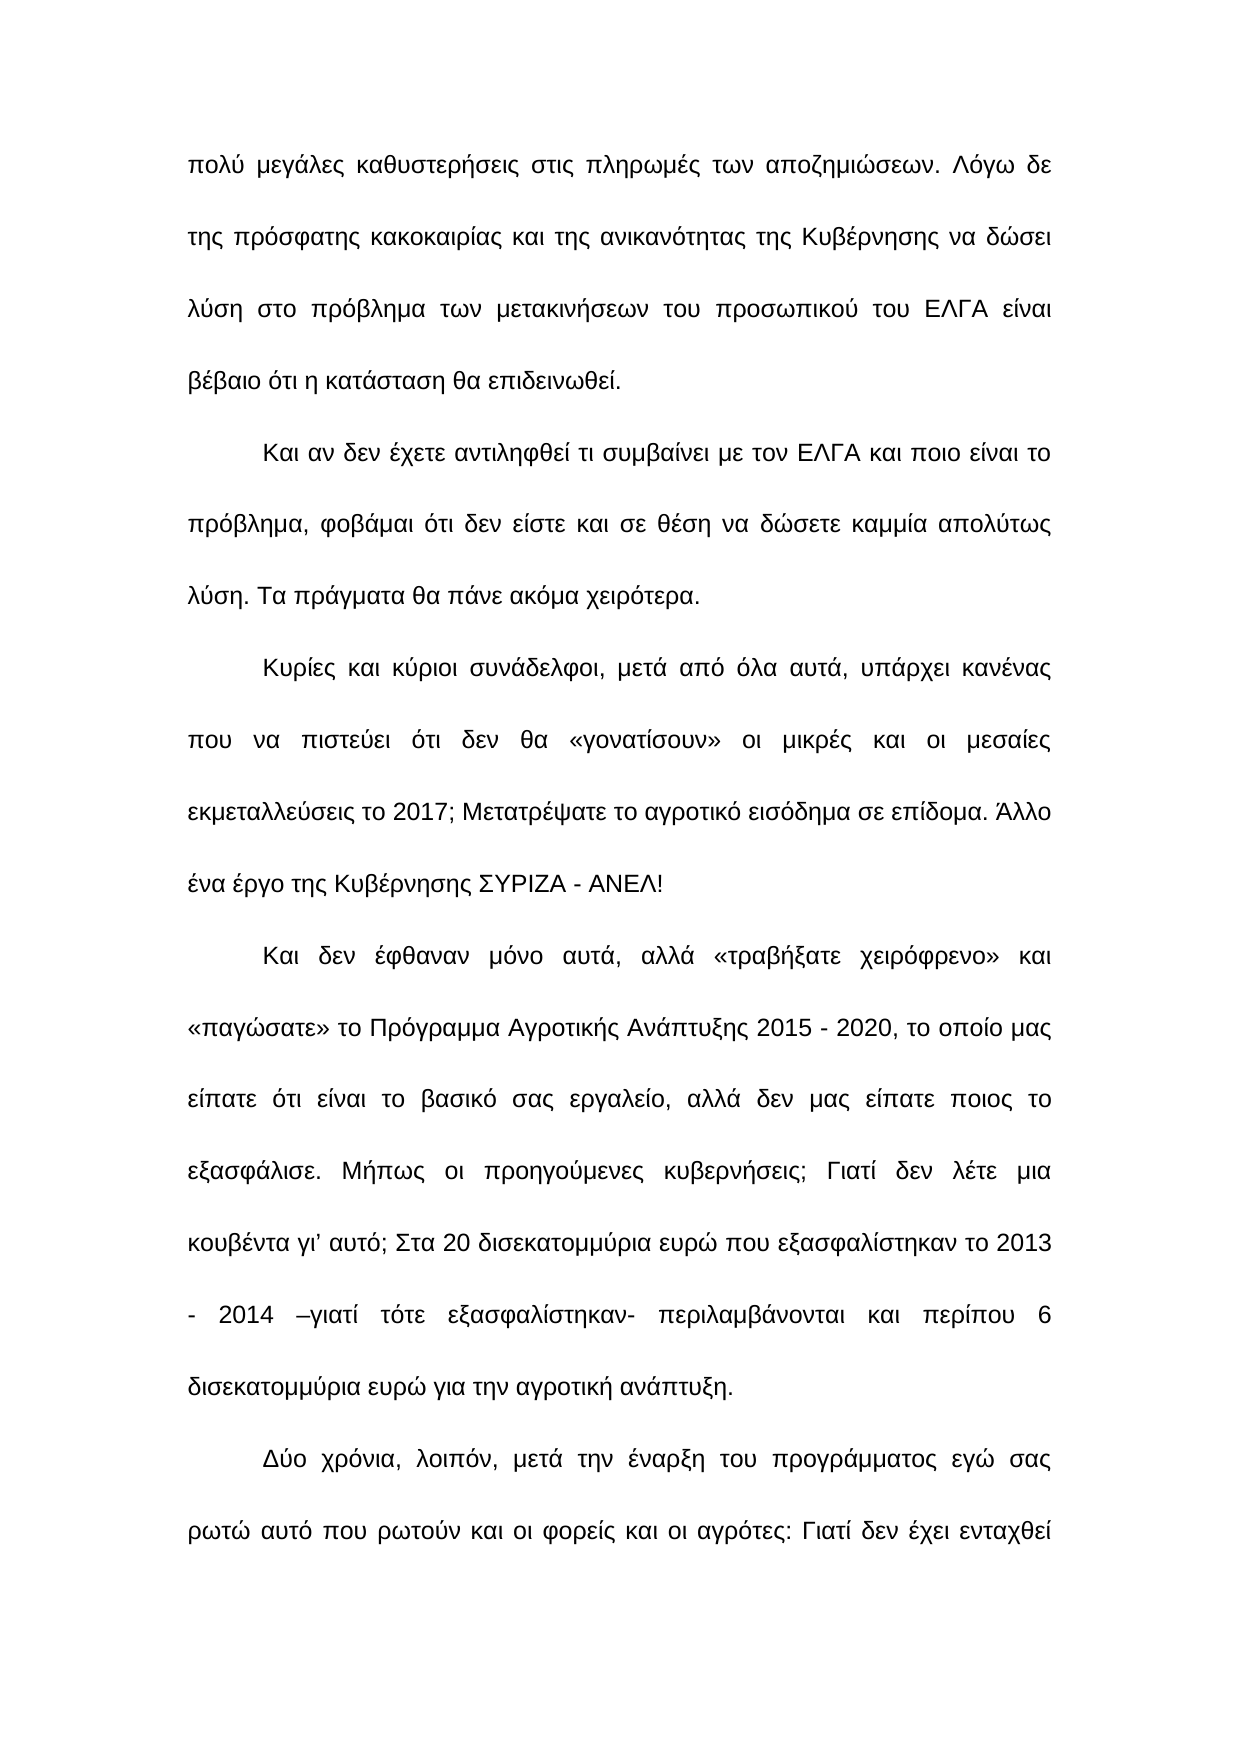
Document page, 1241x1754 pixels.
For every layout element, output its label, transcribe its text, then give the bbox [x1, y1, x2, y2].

text Και δεν έφθαναν μόνο αυτά, αλλά «τραβήξατε χειρόφρενο» και «παγώσατε» το Πρόγραμμα Αγροτικής Ανάπτυξης 2015 - 2020, το οποίο μας είπατε ότι είναι το βασικό σας εργαλείο, αλλά δεν μας είπατε ποιος το εξασφάλισε. Μήπως οι προηγούμενες κυβερνήσεις; Γιατί δεν λέτε μια κουβέντα γι’ αυτό; Στα 20 δισεκατομμύρια ευρώ που εξασφαλίστηκαν το 2013 - 2014 –γιατί τότε εξασφαλίστηκαν- περιλαμβάνονται και περίπου 6 δισεκατομμύρια ευρώ για την αγροτική ανάπτυξη. [187, 941, 1053, 1401]
text Και αν δεν έχετε αντιληφθεί τι συμβαίνει με τον ΕΛΓΑ και ποιο είναι το πρόβλημα, φοβάμαι ότι δεν είστε και σε θέση να δώσετε καμμία απολύτως λύση. Τα πράγματα θα πάνε ακόμα χειρότερα. [187, 437, 1053, 610]
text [187, 150, 1053, 394]
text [187, 1444, 1053, 1544]
text Κυρίες και κύριοι συνάδελφοι, μετά από όλα αυτά, υπάρχει κανένας που να πιστεύει ότι δεν θα «γονατίσουν» οι μικρές και οι μεσαίες εκμεταλλεύσεις το 2017; Μετατρέψατε το αγροτικό εισόδημα σε επίδομα. Άλλο ένα έργο της Κυβέρνησης ΣΥΡΙΖΑ - ΑΝΕΛ! [187, 653, 1053, 897]
